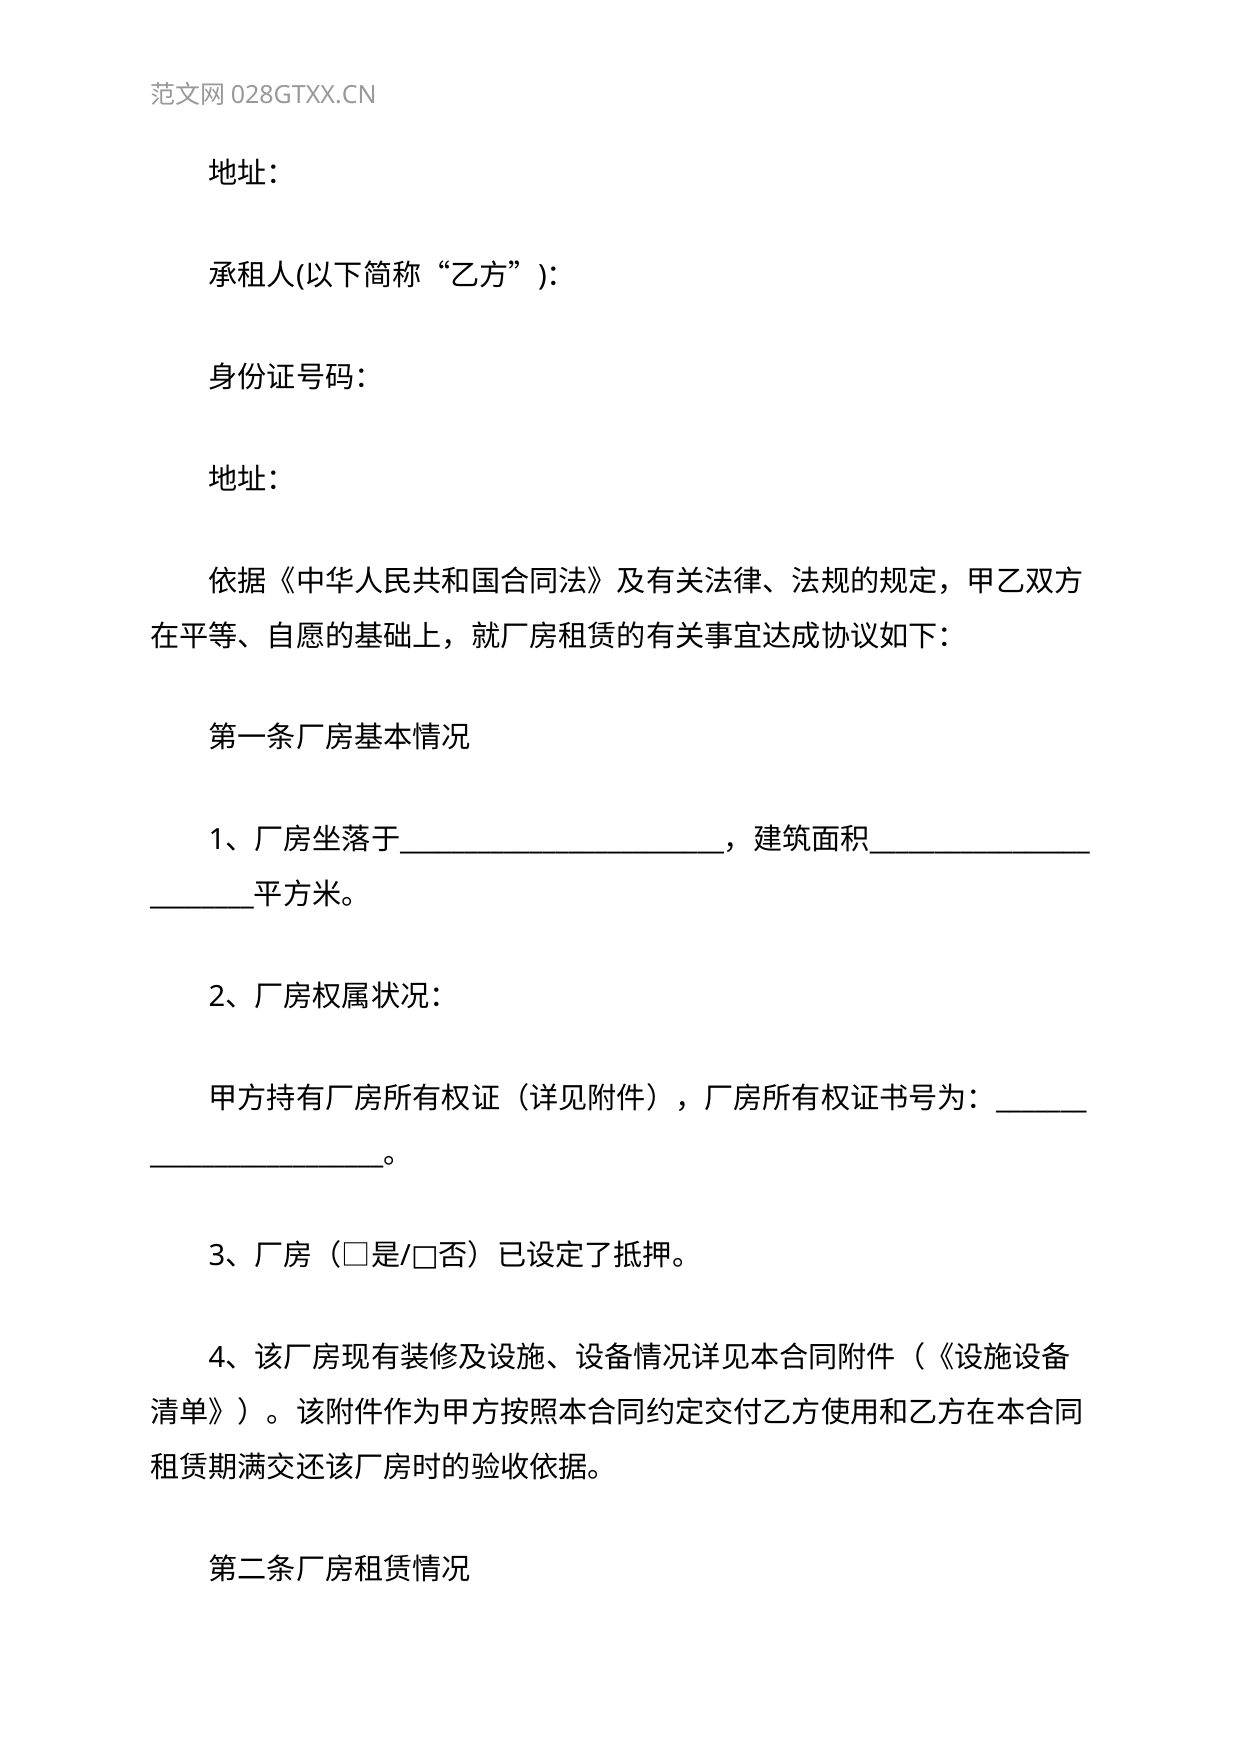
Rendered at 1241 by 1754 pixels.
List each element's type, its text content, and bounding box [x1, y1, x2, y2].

text 1、厂房坐落于_________________________，建筑面积_________________________平方米。 [150, 816, 1090, 913]
text 3、厂房（□是/□否）已设定了抵押。 [150, 1232, 1090, 1274]
text 依据《中华人民共和国合同法》及有关法律、法规的规定，甲乙双方在平等、自愿的基础上，就厂房租赁的有关事宜达成协议如下： [150, 557, 1090, 654]
text 第一条厂房基本情况 [150, 714, 1090, 756]
text 第二条厂房租赁情况 [150, 1545, 1090, 1588]
text 身份证号码： [150, 354, 1090, 396]
text 地址： [150, 150, 1090, 192]
text 甲方持有厂房所有权证（详见附件），厂房所有权证书号为：_________________________。 [150, 1075, 1090, 1172]
text 地址： [150, 456, 1090, 498]
text 承租人(以下简称“乙方”)： [150, 252, 1090, 294]
text 2、厂房权属状况： [150, 973, 1090, 1015]
text 4、该厂房现有装修及设施、设备情况详见本合同附件（《设施设备清单》）。该附件作为甲方按照本合同约定交付乙方使用和乙方在本合同租赁期满交还该厂房时的验收依据。 [150, 1334, 1090, 1486]
